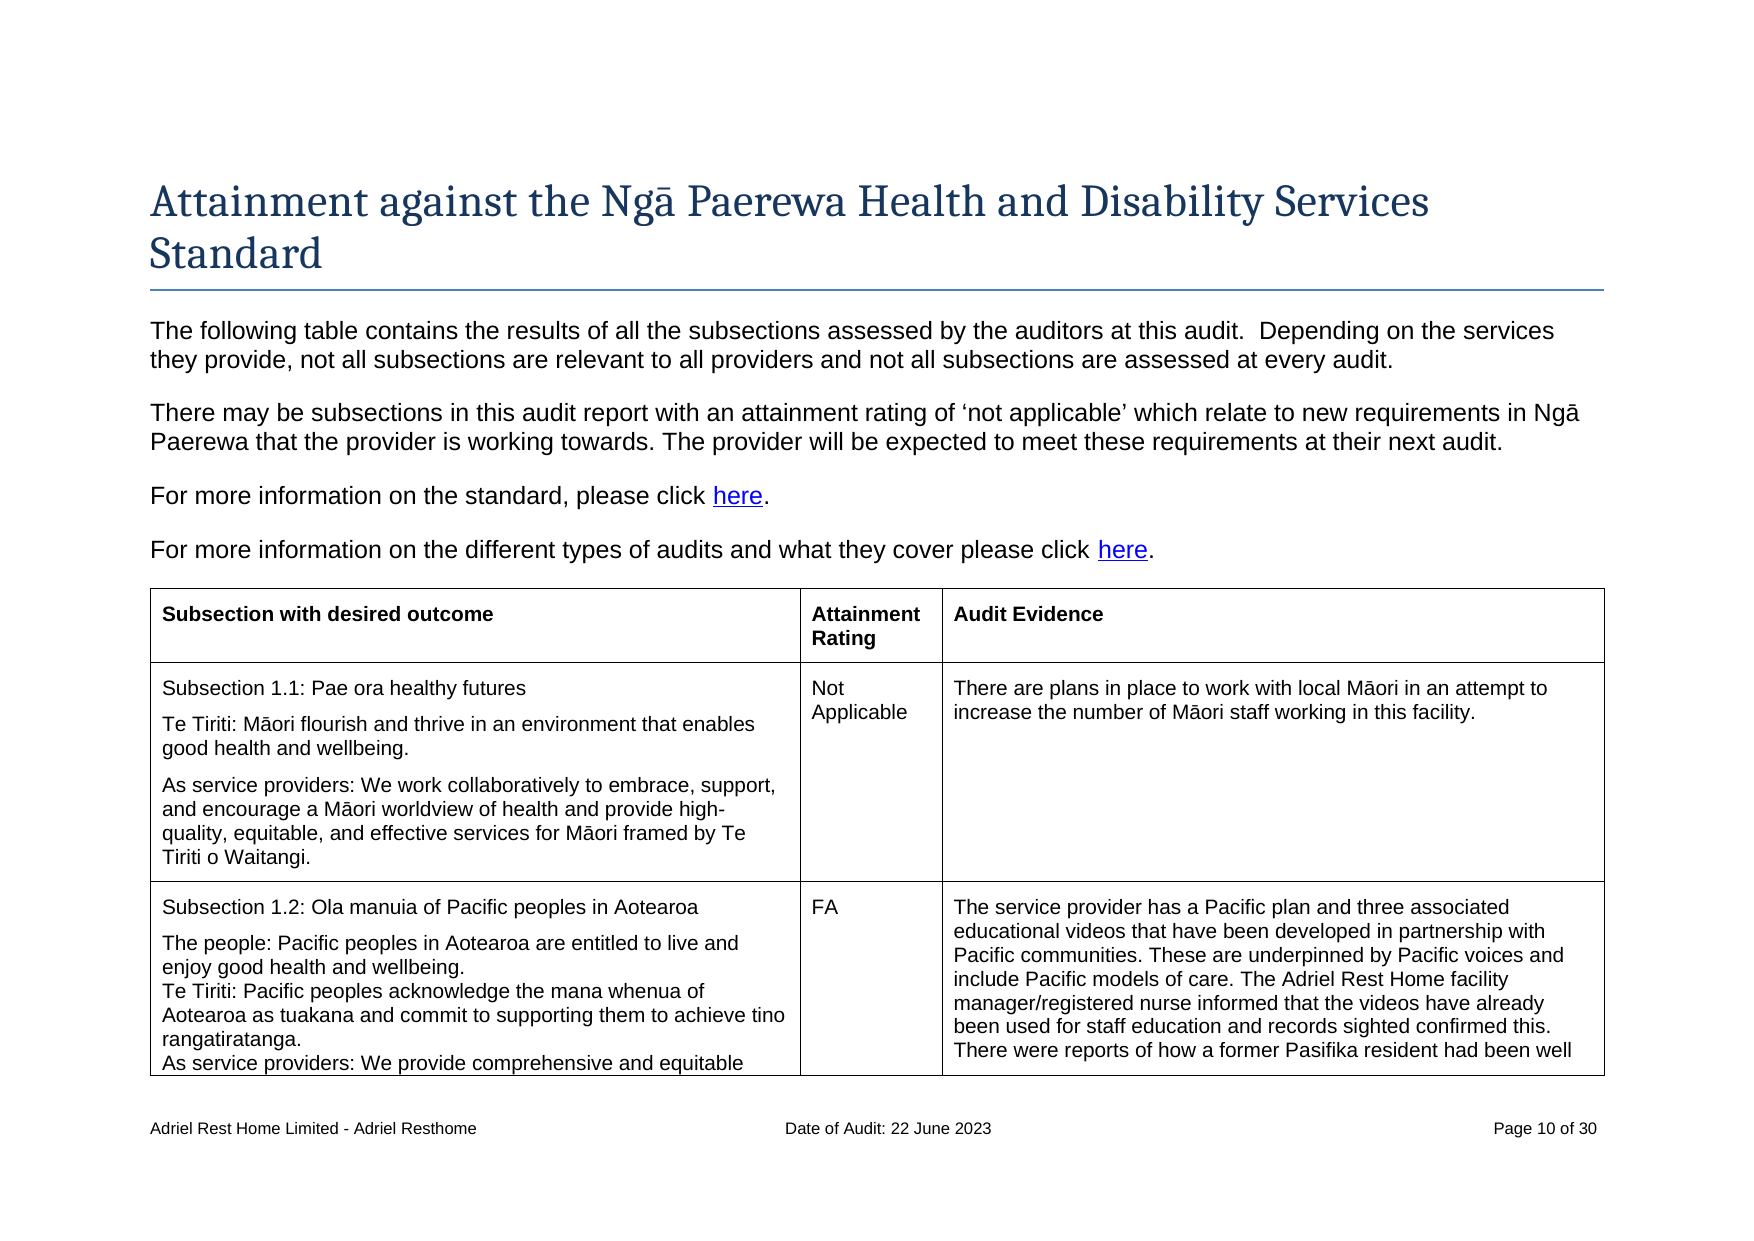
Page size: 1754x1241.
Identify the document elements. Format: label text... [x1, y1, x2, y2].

table_header Attainment Rating [801, 589, 942, 662]
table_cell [943, 882, 1604, 1075]
subtitle Attainment against the Ngā Paerewa Health and Disability Services Standard [150, 175, 1604, 289]
table_header Subsection with desired outcome [151, 589, 800, 662]
table_cell Not Applicable [801, 663, 942, 881]
text There may be subsections in this audit report with an attainment rating of ‘not applicable’ which relate to new requirements in Ngā Paerewa that the provider is working towards. The provider will be expected to meet these requirements at their next audit. [150, 398, 1604, 456]
text For more information on the standard, please click here. [150, 481, 1604, 509]
table_cell Subsection 1.1: Pae ora healthy futures Te Tiriti: Māori flourish and thrive in an environment that enables good health and wellbeing. As service providers: We work collaboratively to embrace, support, and encourage a Māori worldview of health and provide high-quality, equitable, and effective services for Māori framed by Te Tiriti o Waitangi. [151, 663, 800, 881]
text The following table contains the results of all the subsections assessed by the auditors at this audit. Depending on the services they provide, not all subsections are relevant to all providers and not all subsections are assessed at every audit. [150, 316, 1604, 373]
table_cell There are plans in place to work with local Māori in an attempt to increase the number of Māori staff working in this facility. [943, 663, 1604, 881]
table_cell FA [801, 882, 942, 1075]
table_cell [151, 882, 800, 1075]
text For more information on the different types of audits and what they cover please click here. [150, 534, 1604, 563]
table_header Audit Evidence [943, 589, 1604, 662]
